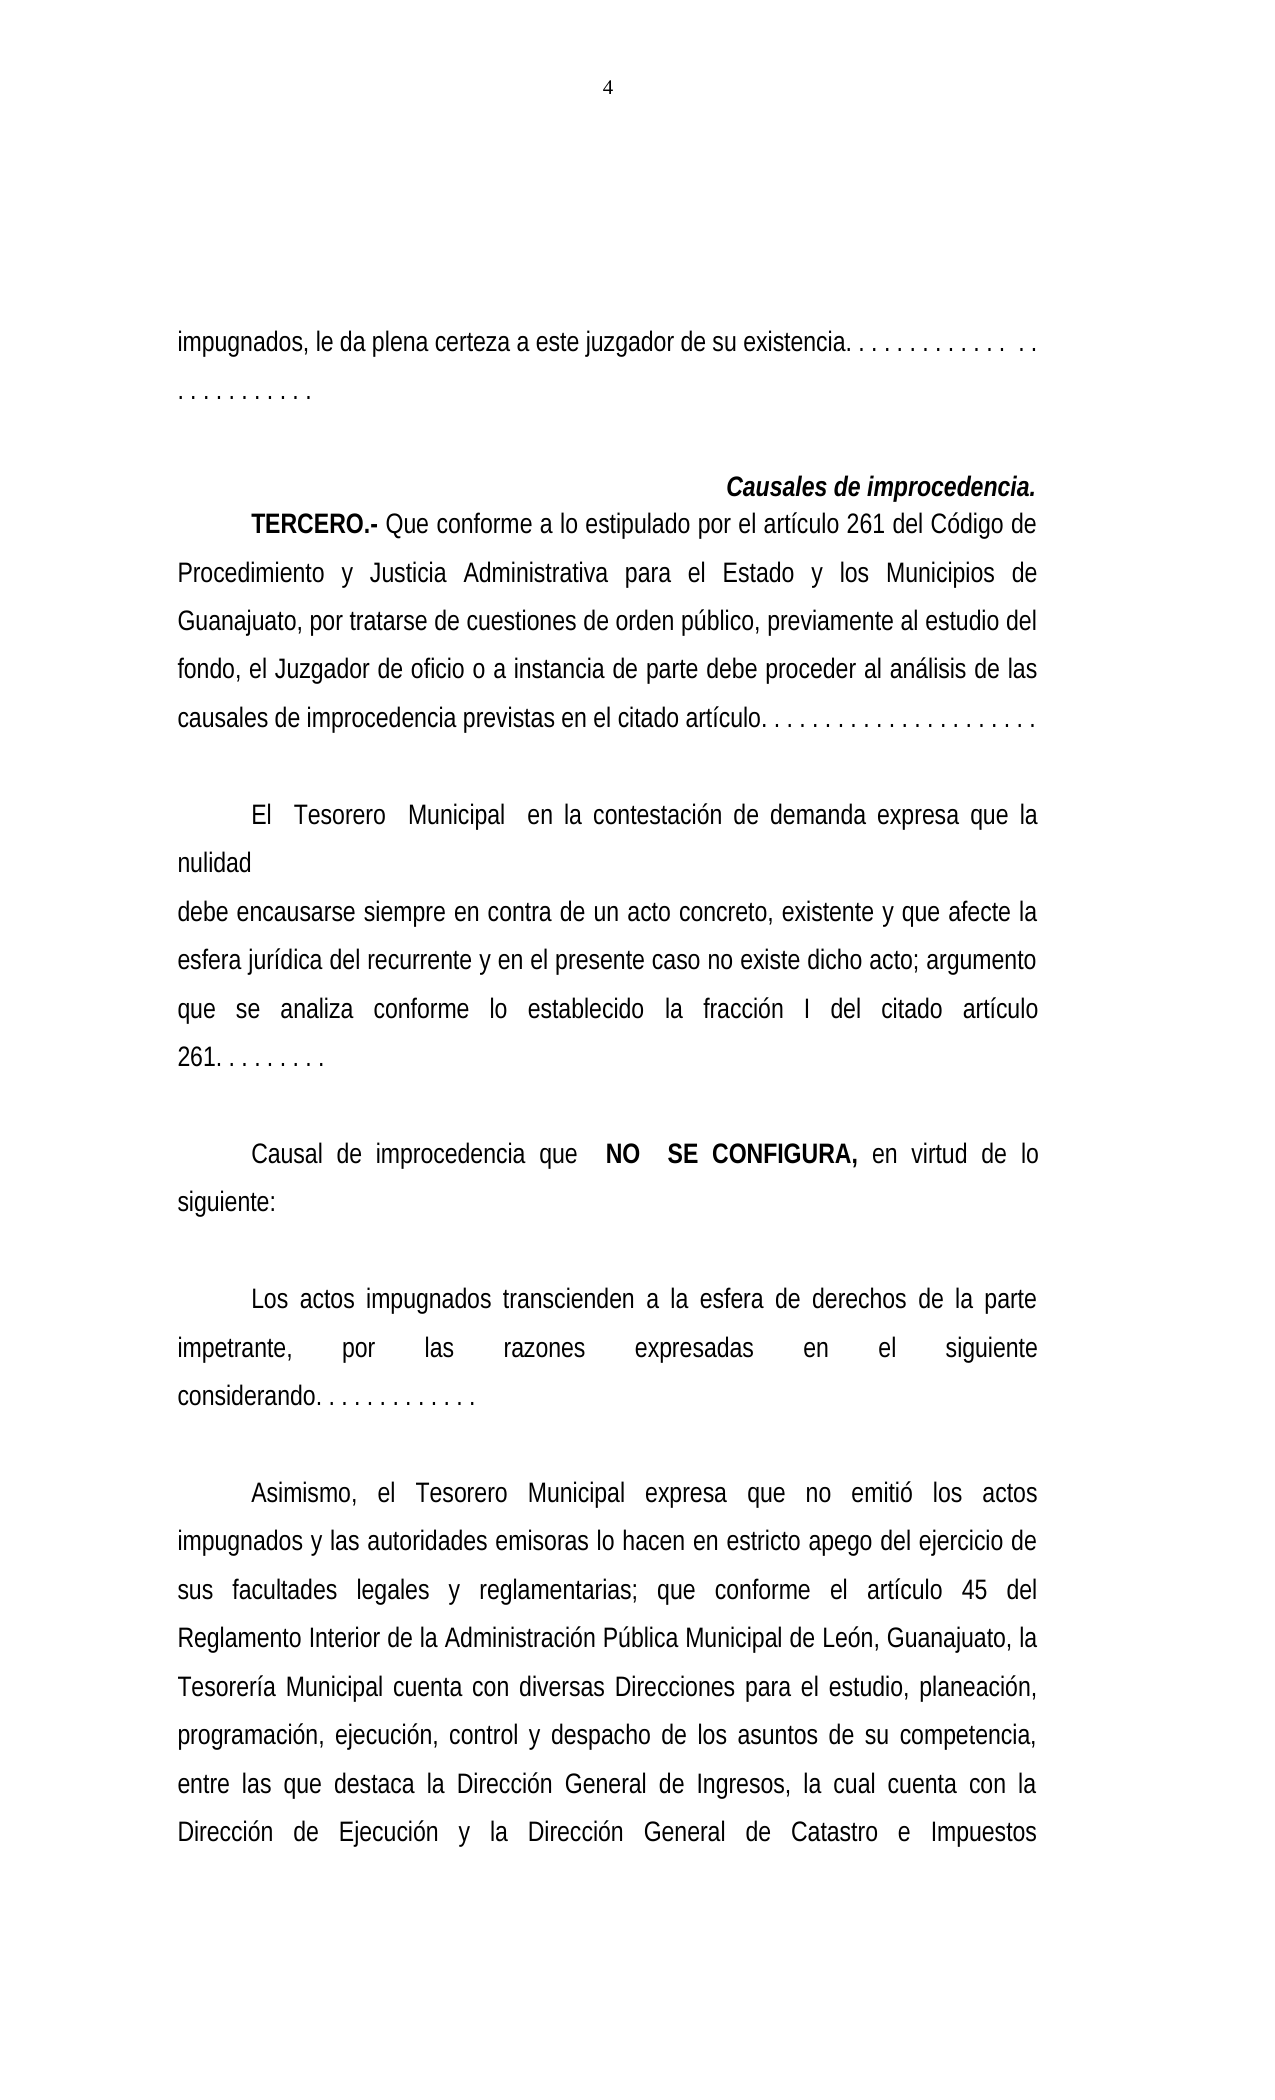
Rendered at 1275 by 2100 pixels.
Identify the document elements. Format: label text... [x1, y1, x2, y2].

text El Tesorero Municipal en la contestación de demanda expresa que la nulidad [177, 798, 1039, 879]
text Causal de improcedencia que NO SE CONFIGURA, en virtud de lo siguiente: [177, 1137, 1039, 1218]
text debe encausarse siempre en contra de un acto concreto, existente y que afecte la esfera jurídica del recurrente y en el presente caso no existe dicho acto; argumento que se analiza conforme lo establecido la fracción I del citado artículo 261. . . . . . . . . [177, 895, 1039, 1072]
text Los actos impugnados transcienden a la esfera de derechos de la parte impetrante, por las razones expresadas en el siguiente considerando. . . . . . . . . . . . . [177, 1282, 1039, 1411]
text TERCERO.- Que conforme a lo estipulado por el artículo 261 del Código de Procedimiento y Justicia Administrativa para el Estado y los Municipios de Guanajuato, por tratarse de cuestiones de orden público, previamente al estudio del fondo, el Juzgador de oficio o a instancia de parte debe proceder al análisis de las causales de improcedencia previstas en el citado artículo. . . . . . . . . . . . . . . . . . . . . . [177, 507, 1039, 733]
text Causales de improcedencia. [177, 470, 1039, 502]
